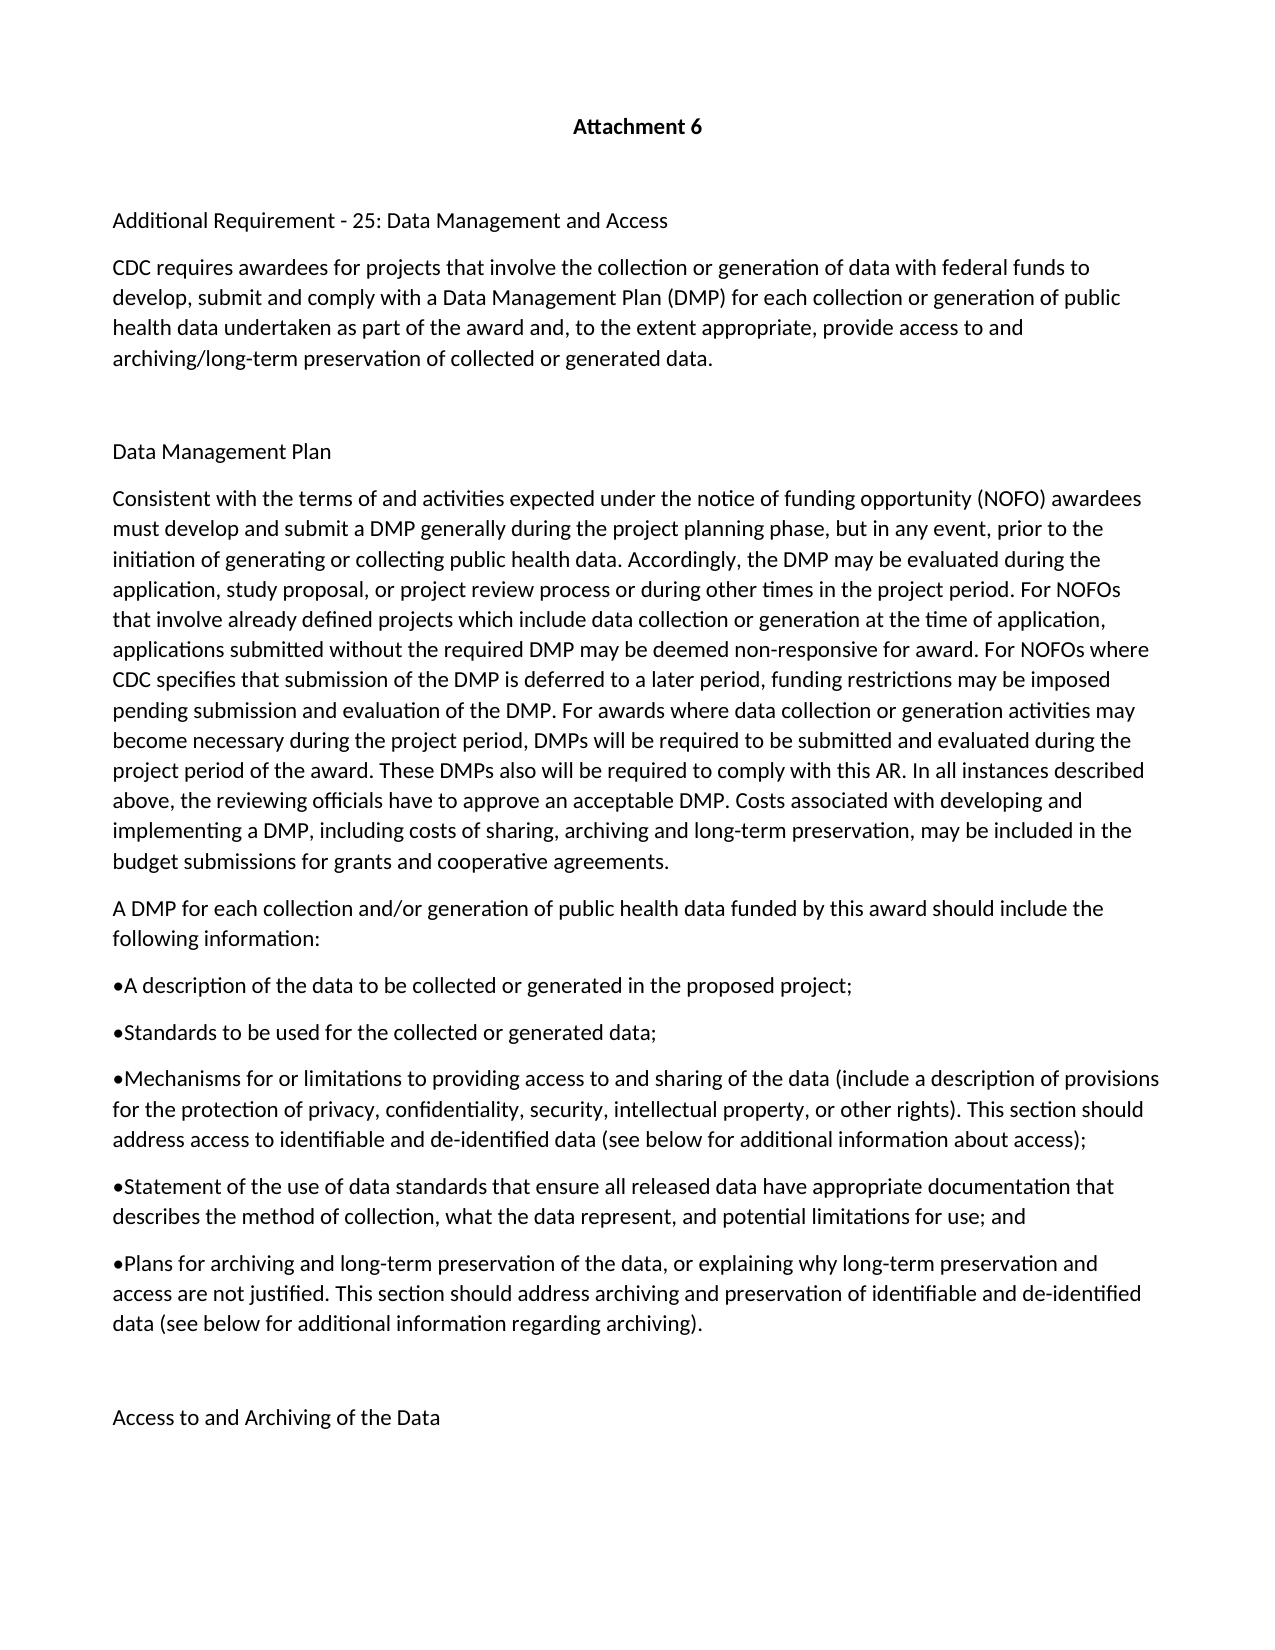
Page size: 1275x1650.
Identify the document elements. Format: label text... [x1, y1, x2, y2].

text Access to and Archiving of the Data [112, 1403, 1162, 1431]
text •Statement of the use of data standards that ensure all released data have appropriate documentation that describes the method of collection, what the data represent, and potential limitations for use; and [112, 1172, 1162, 1230]
text Additional Requirement - 25: Data Management and Access [112, 206, 1162, 234]
text •Mechanisms for or limitations to providing access to and sharing of the data (include a description of provisions for the protection of privacy, confidentiality, security, intellectual property, or other rights). This section should address access to identifiable and de-identified data (see below for additional information about access); [112, 1064, 1162, 1153]
text •A description of the data to be collected or generated in the proposed project; [112, 971, 1162, 999]
text •Standards to be used for the collected or generated data; [112, 1018, 1162, 1046]
text CDC requires awardees for projects that involve the collection or generation of data with federal funds to develop, submit and comply with a Data Management Plan (DMP) for each collection or generation of public health data undertaken as part of the award and, to the extent appropriate, provide access to and archiving/long-term preservation of collected or generated data. [112, 253, 1162, 372]
text •Plans for archiving and long-term preservation of the data, or explaining why long-term preservation and access are not justified. This section should address archiving and preservation of identifiable and de-identified data (see below for additional information regarding archiving). [112, 1249, 1162, 1337]
text A DMP for each collection and/or generation of public health data funded by this award should include the following information: [112, 894, 1162, 952]
text Data Management Plan [112, 437, 1162, 466]
text Attachment 6 [112, 112, 1162, 141]
text Consistent with the terms of and activities expected under the notice of funding opportunity (NOFO) awardees must develop and submit a DMP generally during the project planning phase, but in any event, prior to the initiation of generating or collecting public health data. Accordingly, the DMP may be evaluated during the application, study proposal, or project review process or during other times in the project period. For NOFOs that involve already defined projects which include data collection or generation at the time of application, applications submitted without the required DMP may be deemed non-responsive for award. For NOFOs where CDC specifies that submission of the DMP is deferred to a later period, funding restrictions may be imposed pending submission and evaluation of the DMP. For awards where data collection or generation activities may become necessary during the project period, DMPs will be required to be submitted and evaluated during the project period of the award. These DMPs also will be required to comply with this AR. In all instances described above, the reviewing officials have to approve an acceptable DMP. Costs associated with developing and implementing a DMP, including costs of sharing, archiving and long-term preservation, may be included in the budget submissions for grants and cooperative agreements. [112, 484, 1162, 875]
